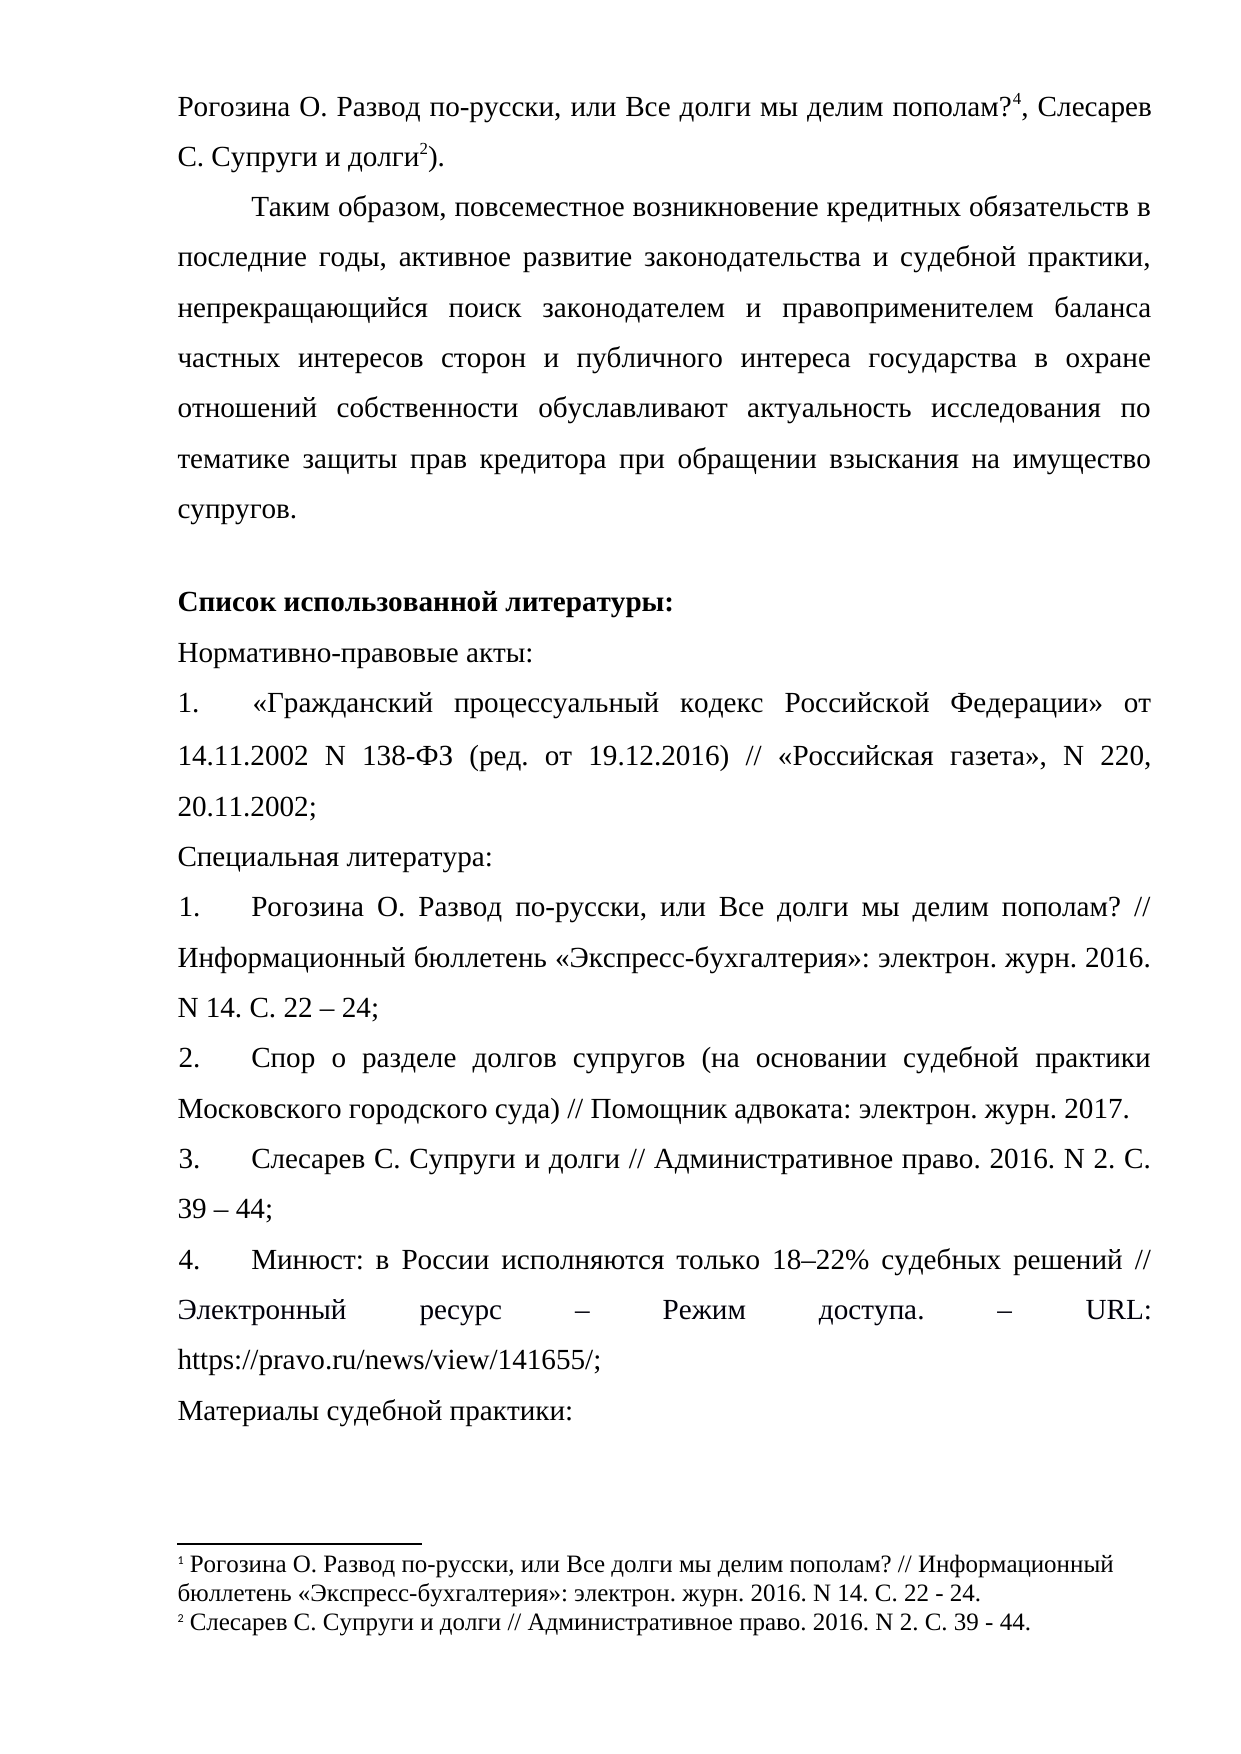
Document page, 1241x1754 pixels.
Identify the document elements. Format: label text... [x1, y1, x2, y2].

text Нормативно-правовые акты: [177, 635, 1152, 668]
list Минюст: в России исполняются только 18–22% судебных решений // Электронный ресурс – Режим доступа. – URL: https://pravo.ru/news/view/141655/; [177, 1242, 1152, 1376]
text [177, 89, 1152, 172]
list Спор о разделе долгов супругов (на основании судебной практики Московского городского суда) // Помощник адвоката: электрон. журн. 2017. [177, 1041, 1152, 1124]
list Слесарев С. Супруги и долги // Административное право. 2016. N 2. С. 39 – 44; [177, 1141, 1152, 1225]
list Рогозина О. Развод по-русски, или Все долги мы делим пополам? // Информационный бюллетень «Экспресс-бухгалтерия»: электрон. журн. 2016. N 14. С. 22 – 24; [177, 889, 1152, 1024]
text Материалы судебной практики: [177, 1393, 1152, 1426]
text Специальная литература: [177, 839, 1152, 873]
list «Гражданский процессуальный кодекс Российской Федерации» от 14.11.2002 N 138-ФЗ (ред. от 19.12.2016) // «Российская газета», N 220, 20.11.2002; [177, 685, 1152, 822]
text Список использованной литературы: [177, 584, 1152, 618]
text Таким образом, повсеместное возникновение кредитных обязательств в последние годы, активное развитие законодательства и судебной практики, непрекращающийся поиск законодателем и правоприменителем баланса частных интересов сторон и публичного интереса государства в охране отношений собственности обуславливают актуальность исследования по тематике защиты прав кредитора при обращении взыскания на имущество супругов. [177, 189, 1152, 525]
